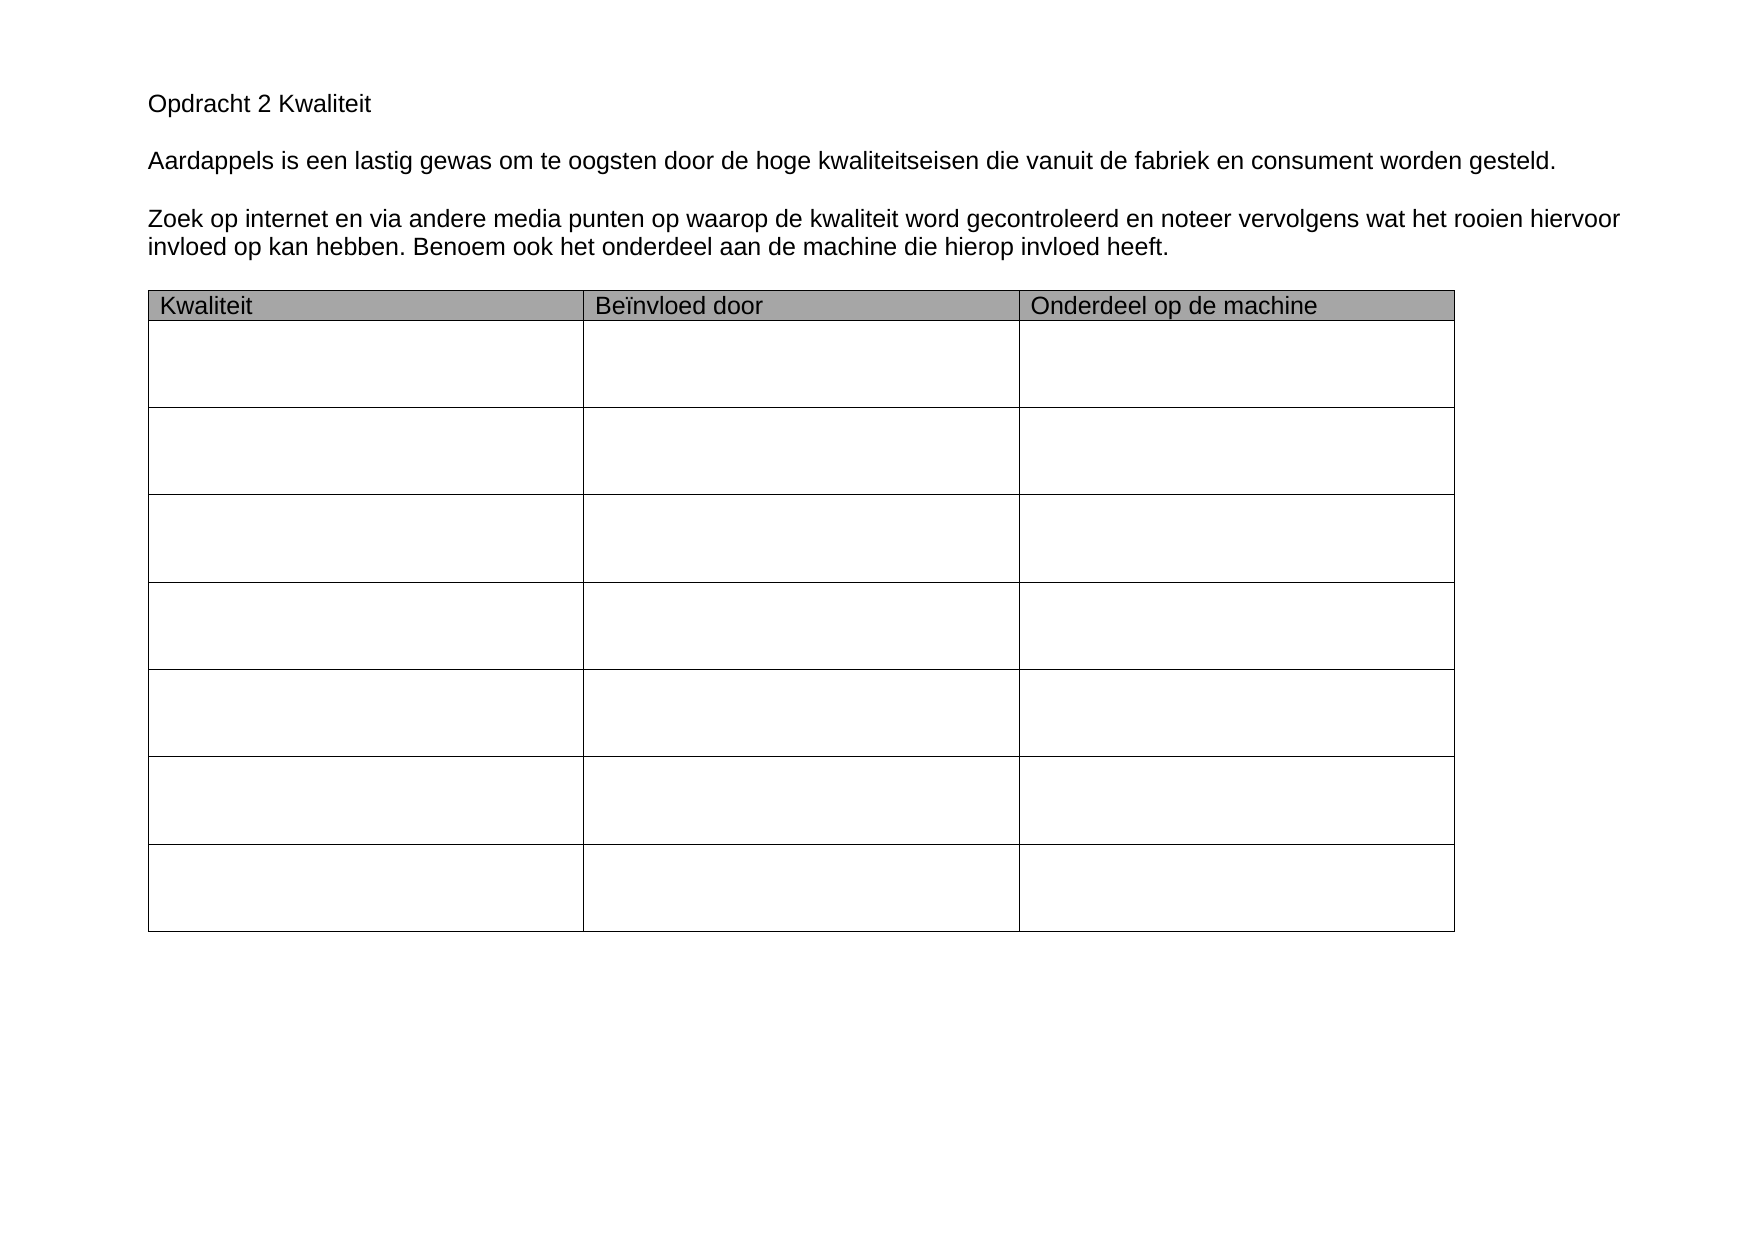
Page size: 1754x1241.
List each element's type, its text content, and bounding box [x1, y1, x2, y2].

text Opdracht 2 Kwaliteit [148, 89, 1636, 117]
table_cell [149, 408, 583, 494]
table_cell [584, 321, 1019, 407]
table_header Kwaliteit [149, 291, 583, 320]
table_cell [1020, 757, 1454, 843]
table_cell [584, 670, 1019, 756]
table_cell [584, 495, 1019, 582]
table_cell [1020, 321, 1454, 407]
table_cell [149, 757, 583, 843]
table_cell [1020, 670, 1454, 756]
table_header Beïnvloed door [584, 291, 1019, 320]
table_cell [149, 845, 583, 931]
table_cell [584, 408, 1019, 494]
table_header Onderdeel op de machine [1020, 291, 1454, 320]
table_cell [149, 321, 583, 407]
table_cell [149, 583, 583, 669]
table_cell [584, 845, 1019, 931]
text Zoek op internet en via andere media punten op waarop de kwaliteit word gecontroleerd en noteer vervolgens wat het rooien hiervoor invloed op kan hebben. Benoem ook het onderdeel aan de machine die hierop invloed heeft. [148, 204, 1636, 261]
table_cell [149, 670, 583, 756]
table_cell [149, 495, 583, 582]
text Aardappels is een lastig gewas om te oogsten door de hoge kwaliteitseisen die vanuit de fabriek en consument worden gesteld. [148, 146, 1636, 175]
table_cell [584, 583, 1019, 669]
table_cell [1020, 495, 1454, 582]
table_cell [584, 757, 1019, 843]
table_cell [1020, 583, 1454, 669]
table_cell [1020, 845, 1454, 931]
table_cell [1020, 408, 1454, 494]
